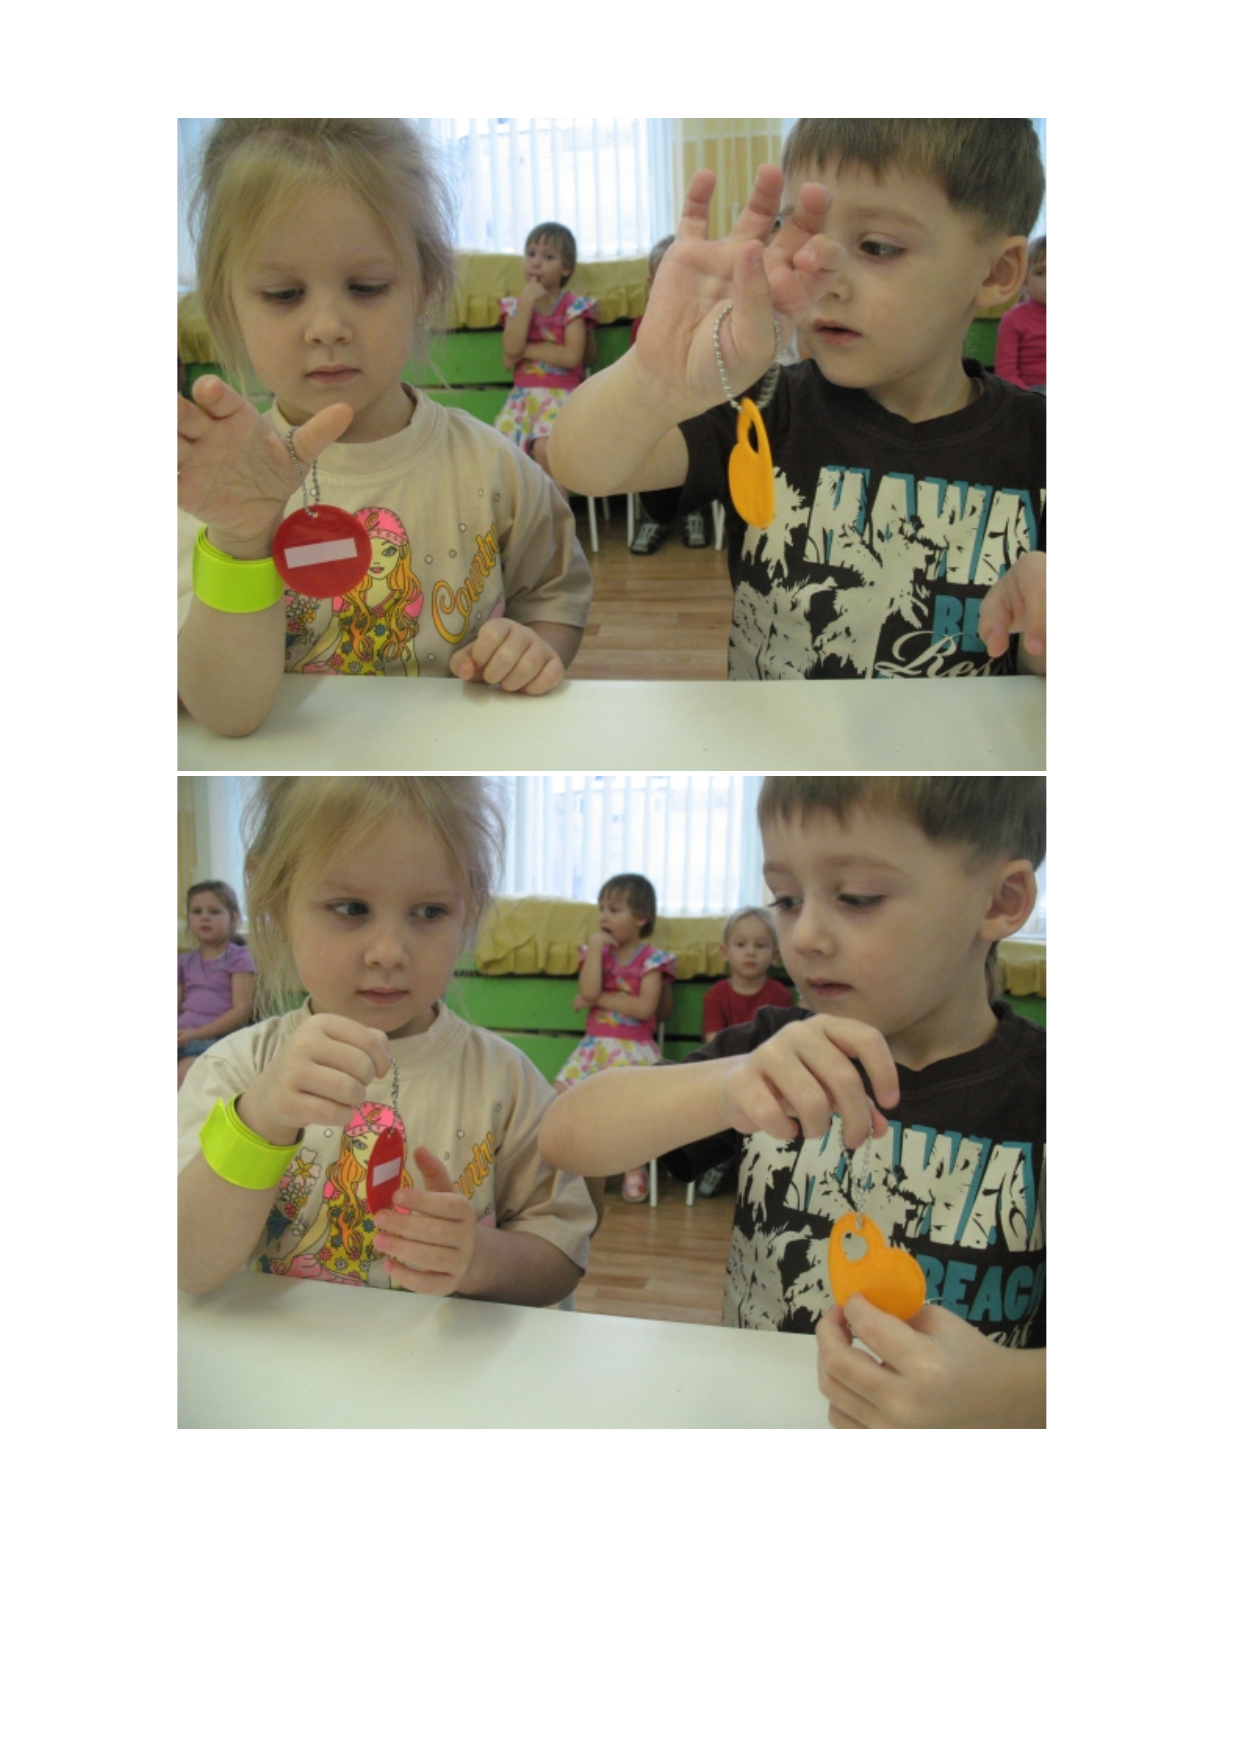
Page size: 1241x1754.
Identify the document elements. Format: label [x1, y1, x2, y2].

picture [177, 118, 1047, 771]
picture [177, 776, 1047, 1429]
